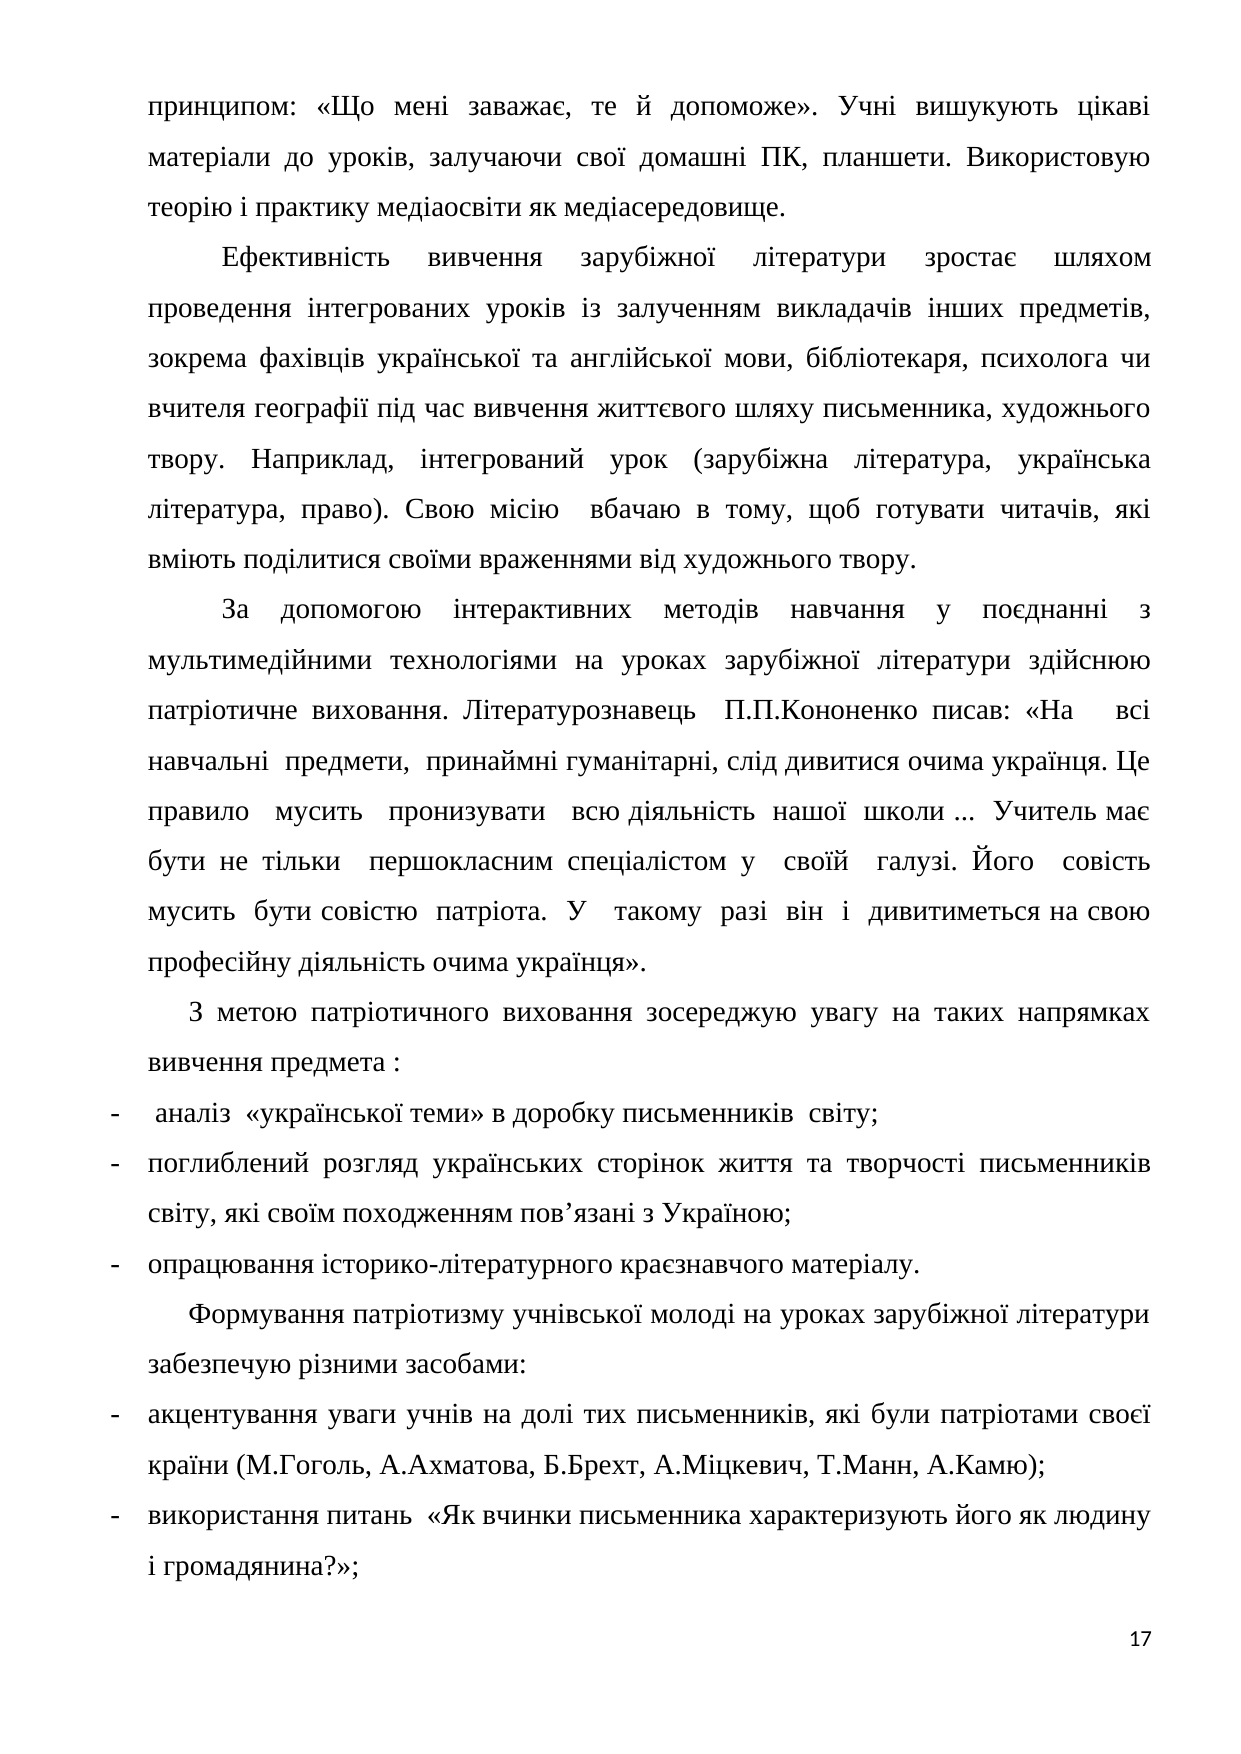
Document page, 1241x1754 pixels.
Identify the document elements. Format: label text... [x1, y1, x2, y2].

text Ефективність вивчення зарубіжної літератури зростає шляхом проведення інтегрованих уроків із залученням викладачів інших предметів, зокрема фахівців української та англійської мови, бібліотекаря, психолога чи вчителя географії під час вивчення життєвого шляху письменника, художнього твору. Наприклад, інтегрований урок (зарубіжна література, українська література, право). Свою місію вбачаю в тому, щоб готувати читачів, які вміють поділитися своїми враженнями від художнього твору. [148, 239, 1152, 575]
text Формування патріотизму учнівської молоді на уроках зарубіжної літератури забезпечую різними засобами: [148, 1296, 1152, 1380]
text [148, 88, 1152, 223]
list використання питань «Як вчинки письменника характеризують його як людину і громадянина?»; [110, 1497, 1152, 1581]
list опрацювання історико-літературного краєзнавчого матеріалу. [110, 1246, 1152, 1279]
text З метою патріотичного виховання зосереджую увагу на таких напрямках вивчення предмета : [148, 994, 1152, 1078]
list аналіз «української теми» в доробку письменників світу; [110, 1095, 1152, 1128]
text За допомогою інтерактивних методів навчання у поєднанні з мультимедійними технологіями на уроках зарубіжної літератури здійснюю патріотичне виховання. Літературознавець П.П.Кононенко писав: «На всі навчальні предмети, принаймні гуманітарні, слід дивитися очима українця. Це правило мусить пронизувати всю діяльність нашої школи ... Учитель має бути не тільки першокласним спеціалістом у своїй галузі. Його совість мусить бути совістю патріота. У такому разі він і дивитиметься на свою професійну діяльність очима українця». [148, 592, 1152, 977]
list поглиблений розгляд українських сторінок життя та творчості письменників світу, які своїм походженням пов’язані з Україною; [110, 1145, 1152, 1229]
list акцентування уваги учнів на долі тих письменників, які були патріотами своєї країни (М.Гоголь, А.Ахматова, Б.Брехт, А.Міцкевич, Т.Манн, А.Камю); [110, 1397, 1152, 1481]
